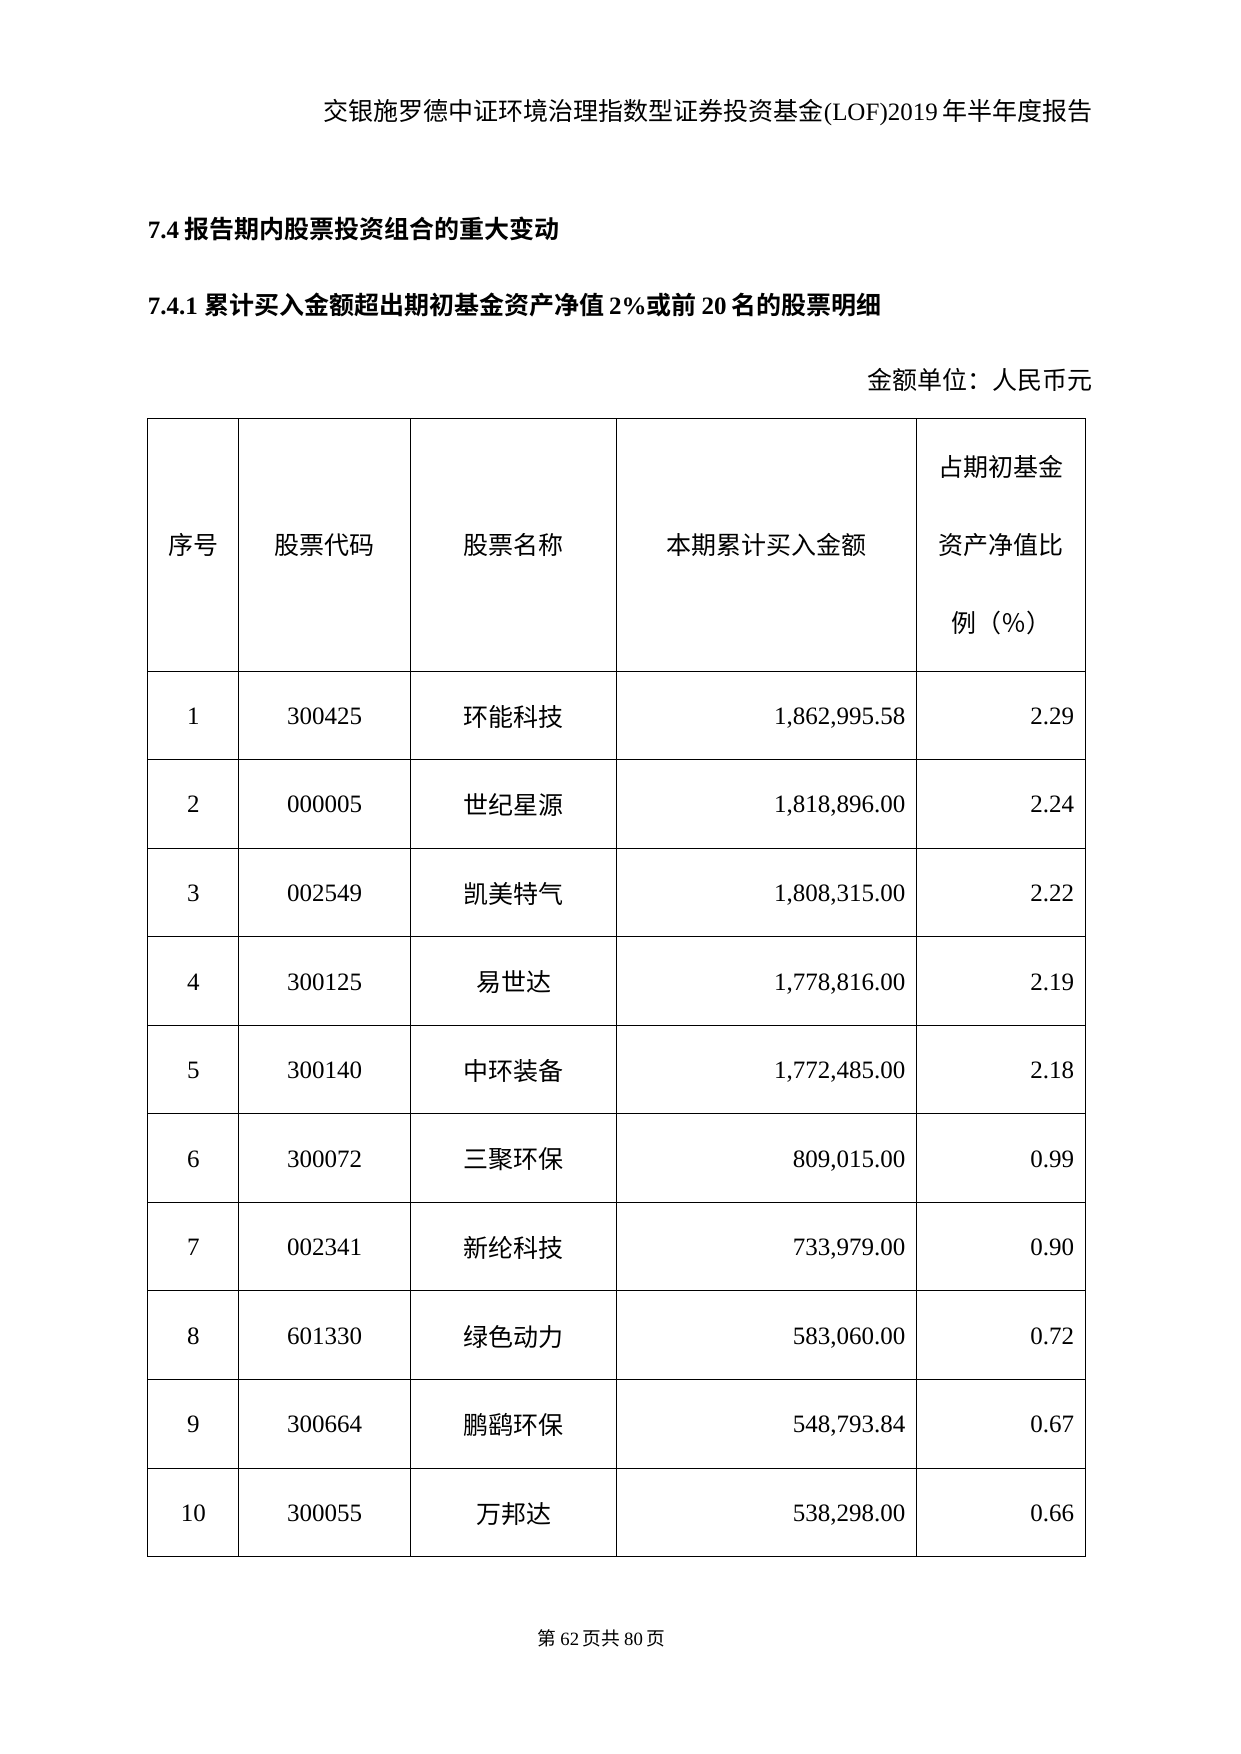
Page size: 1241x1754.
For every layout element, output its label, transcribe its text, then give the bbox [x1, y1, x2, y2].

table_cell 环能科技 [411, 672, 616, 759]
table_cell 0.90 [917, 1203, 1085, 1290]
table_header 股票名称 [411, 419, 616, 671]
table_cell 1,778,816.00 [617, 937, 916, 1025]
table_header 序号 [148, 419, 238, 671]
table_cell 1,772,485.00 [617, 1026, 916, 1113]
table_cell 300425 [239, 672, 410, 759]
table_cell 鹏鹞环保 [411, 1380, 616, 1467]
table_cell 凯美特气 [411, 849, 616, 936]
table_cell 万邦达 [411, 1469, 616, 1556]
table_cell 300055 [239, 1469, 410, 1556]
table_cell 三聚环保 [411, 1114, 616, 1202]
table_cell 绿色动力 [411, 1291, 616, 1379]
table_header 占期初基金资产净值比例（％） [917, 419, 1085, 671]
table_cell 0.66 [917, 1469, 1085, 1556]
table_cell 2.29 [917, 672, 1085, 759]
table_header 股票代码 [239, 419, 410, 671]
table_cell 300125 [239, 937, 410, 1025]
table_cell 002549 [239, 849, 410, 936]
table_cell 2.22 [917, 849, 1085, 936]
table_header 本期累计买入金额 [617, 419, 916, 671]
table_cell 0.99 [917, 1114, 1085, 1202]
table_cell 10 [148, 1469, 238, 1556]
table_cell 1 [148, 672, 238, 759]
table_cell 易世达 [411, 937, 616, 1025]
table_cell 0.72 [917, 1291, 1085, 1379]
table_cell 2.18 [917, 1026, 1085, 1113]
table_cell 002341 [239, 1203, 410, 1290]
table_cell 809,015.00 [617, 1114, 916, 1202]
subtitle 7.4报告期内股票投资组合的重大变动 [148, 196, 1092, 261]
table_cell 4 [148, 937, 238, 1025]
table_cell 2 [148, 760, 238, 848]
table_cell 601330 [239, 1291, 410, 1379]
table_cell 0.67 [917, 1380, 1085, 1467]
table_cell 300140 [239, 1026, 410, 1113]
text 7.4.1 累计买入金额超出期初基金资产净值2%或前20名的股票明细 [148, 271, 1092, 336]
table_cell 2.24 [917, 760, 1085, 848]
table_cell 新纶科技 [411, 1203, 616, 1290]
text 金额单位：人民币元 [149, 346, 1092, 411]
table_cell 1,818,896.00 [617, 760, 916, 848]
table_cell 1,808,315.00 [617, 849, 916, 936]
table_cell 538,298.00 [617, 1469, 916, 1556]
table_cell 7 [148, 1203, 238, 1290]
table_cell 583,060.00 [617, 1291, 916, 1379]
table_cell 300664 [239, 1380, 410, 1467]
table_cell 2.19 [917, 937, 1085, 1025]
table_cell 000005 [239, 760, 410, 848]
table_cell 300072 [239, 1114, 410, 1202]
table_cell 中环装备 [411, 1026, 616, 1113]
table_cell 548,793.84 [617, 1380, 916, 1467]
table_cell 3 [148, 849, 238, 936]
table_cell 世纪星源 [411, 760, 616, 848]
table_cell 8 [148, 1291, 238, 1379]
table_cell 733,979.00 [617, 1203, 916, 1290]
table_cell 9 [148, 1380, 238, 1467]
table_cell 1,862,995.58 [617, 672, 916, 759]
table_cell 6 [148, 1114, 238, 1202]
table_cell 5 [148, 1026, 238, 1113]
